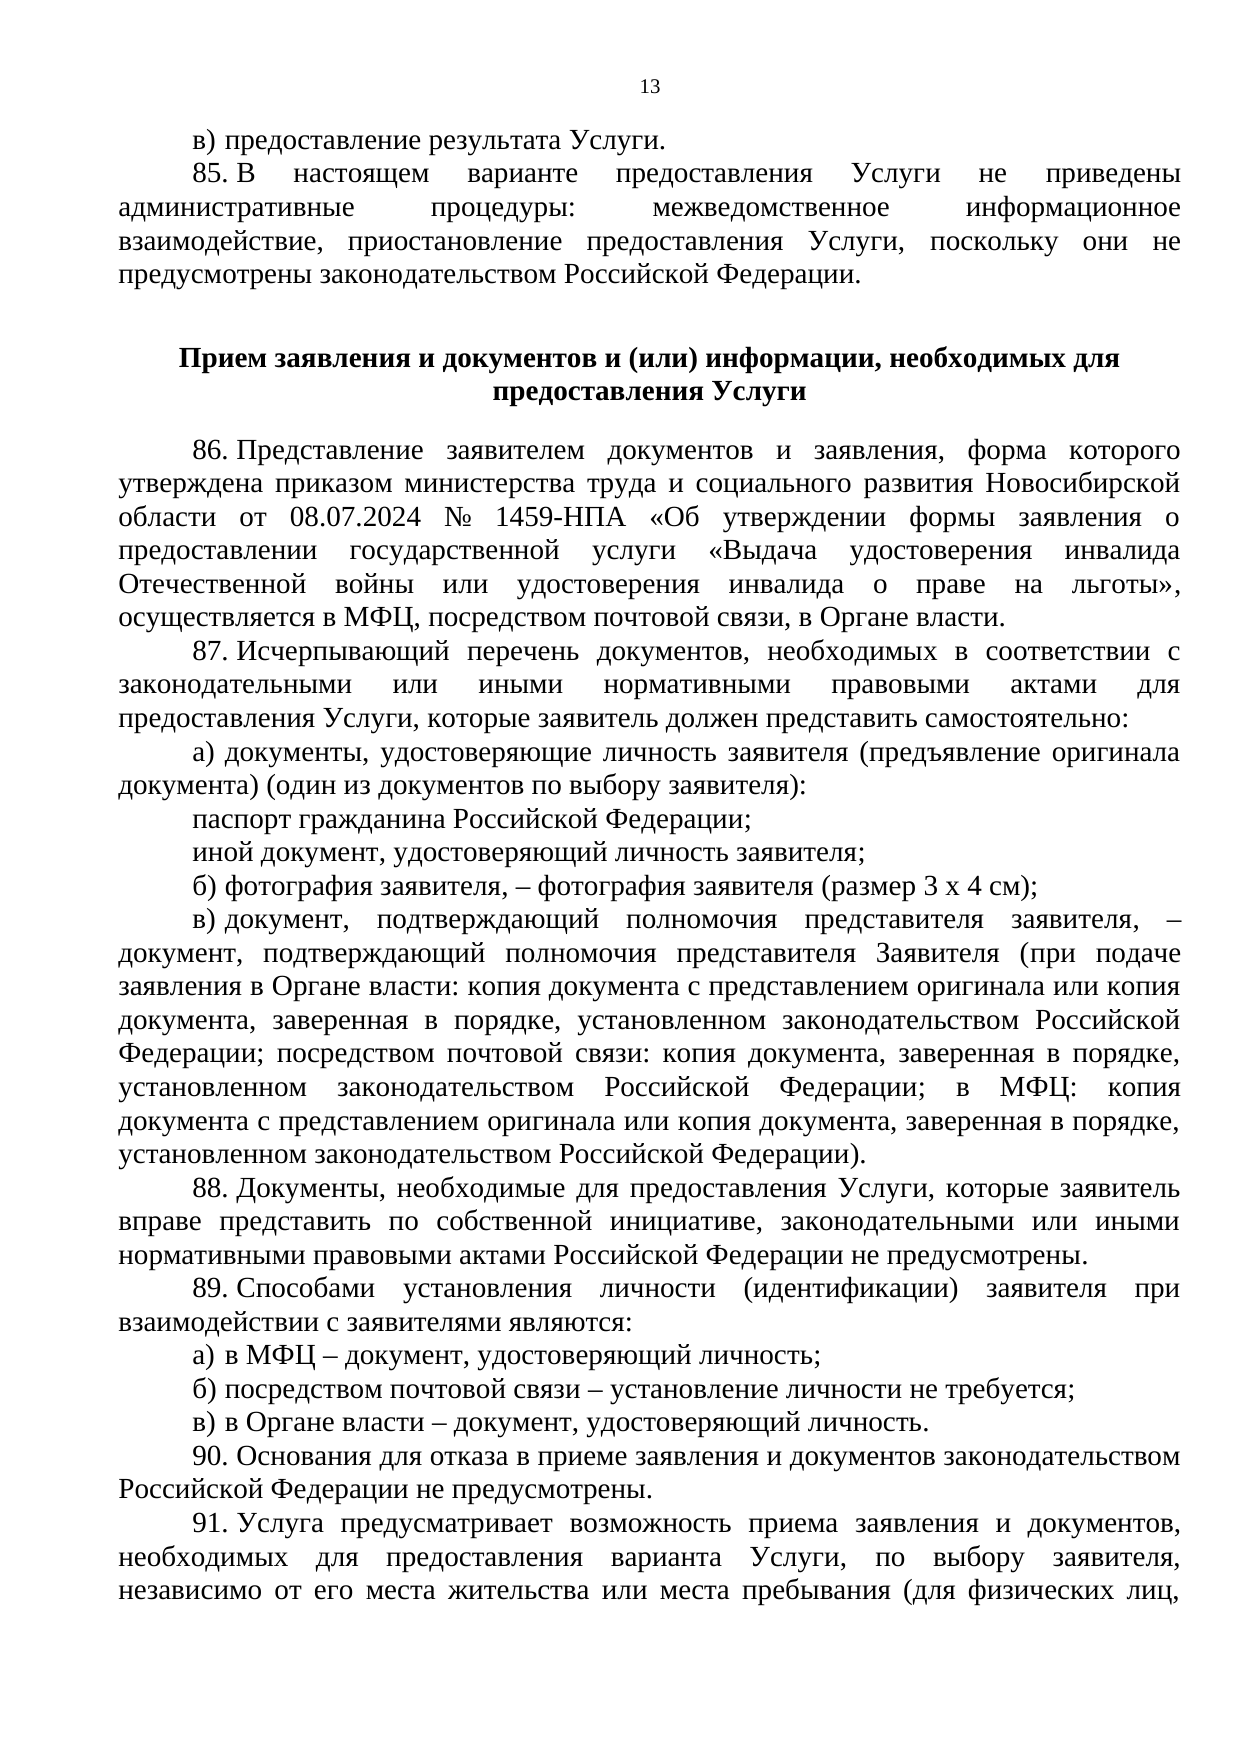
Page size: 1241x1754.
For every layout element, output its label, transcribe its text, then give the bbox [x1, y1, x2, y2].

text Прием заявления и документов и (или) информации, необходимых для предоставления Услуги [118, 340, 1181, 407]
list Способами установления личности (идентификации) заявителя при взаимодействии с заявителями являются: [118, 1270, 1181, 1337]
list документ, подтверждающий полномочия представителя заявителя, – документ, подтверждающий полномочия представителя Заявителя (при подаче заявления в Органе власти: копия документа с представлением оригинала или копия документа, заверенная в порядке, установленном законодательством Российской Федерации; посредством почтовой связи: копия документа, заверенная в порядке, установленном законодательством Российской Федерации; в МФЦ: копия документа с представлением оригинала или копия документа, заверенная в порядке, установленном законодательством Российской Федерации). [118, 901, 1181, 1170]
list документы, удостоверяющие личность заявителя (предъявление оригинала документа) (один из документов по выбору заявителя): [118, 734, 1181, 801]
list Документы, необходимые для предоставления Услуги, которые заявитель вправе представить по собственной инициативе, законодательными или иными нормативными правовыми актами Российской Федерации не предусмотрены. [118, 1170, 1181, 1270]
list посредством почтовой связи – установление личности не требуется; [118, 1371, 1181, 1404]
list предоставление результата Услуги. [118, 122, 1181, 156]
list в МФЦ – документ, удостоверяющий личность; [118, 1337, 1181, 1371]
list Представление заявителем документов и заявления, форма которого утверждена приказом министерства труда и социального развития Новосибирской области от 08.07.2024 № 1459-НПА «Об утверждении формы заявления о предоставлении государственной услуги «Выдача удостоверения инвалида Отечественной войны или удостоверения инвалида о праве на льготы», осуществляется в МФЦ, посредством почтовой связи, в Органе власти. [118, 432, 1181, 633]
list в Органе власти – документ, удостоверяющий личность. [118, 1404, 1181, 1438]
text иной документ, удостоверяющий личность заявителя; [118, 834, 1181, 868]
list Основания для отказа в приеме заявления и документов законодательством Российской Федерации не предусмотрены. [118, 1438, 1181, 1505]
list Исчерпывающий перечень документов, необходимых в соответствии с законодательными или иными нормативными правовыми актами для предоставления Услуги, которые заявитель должен представить самостоятельно: [118, 633, 1181, 734]
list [118, 1505, 1181, 1606]
list В настоящем варианте предоставления Услуги не приведены административные процедуры: межведомственное информационное взаимодействие, приостановление предоставления Услуги, поскольку они не предусмотрены законодательством Российской Федерации. [118, 156, 1181, 290]
text паспорт гражданина Российской Федерации; [118, 801, 1181, 834]
list фотография заявителя, – фотография заявителя (размер 3 х 4 см); [118, 868, 1181, 901]
